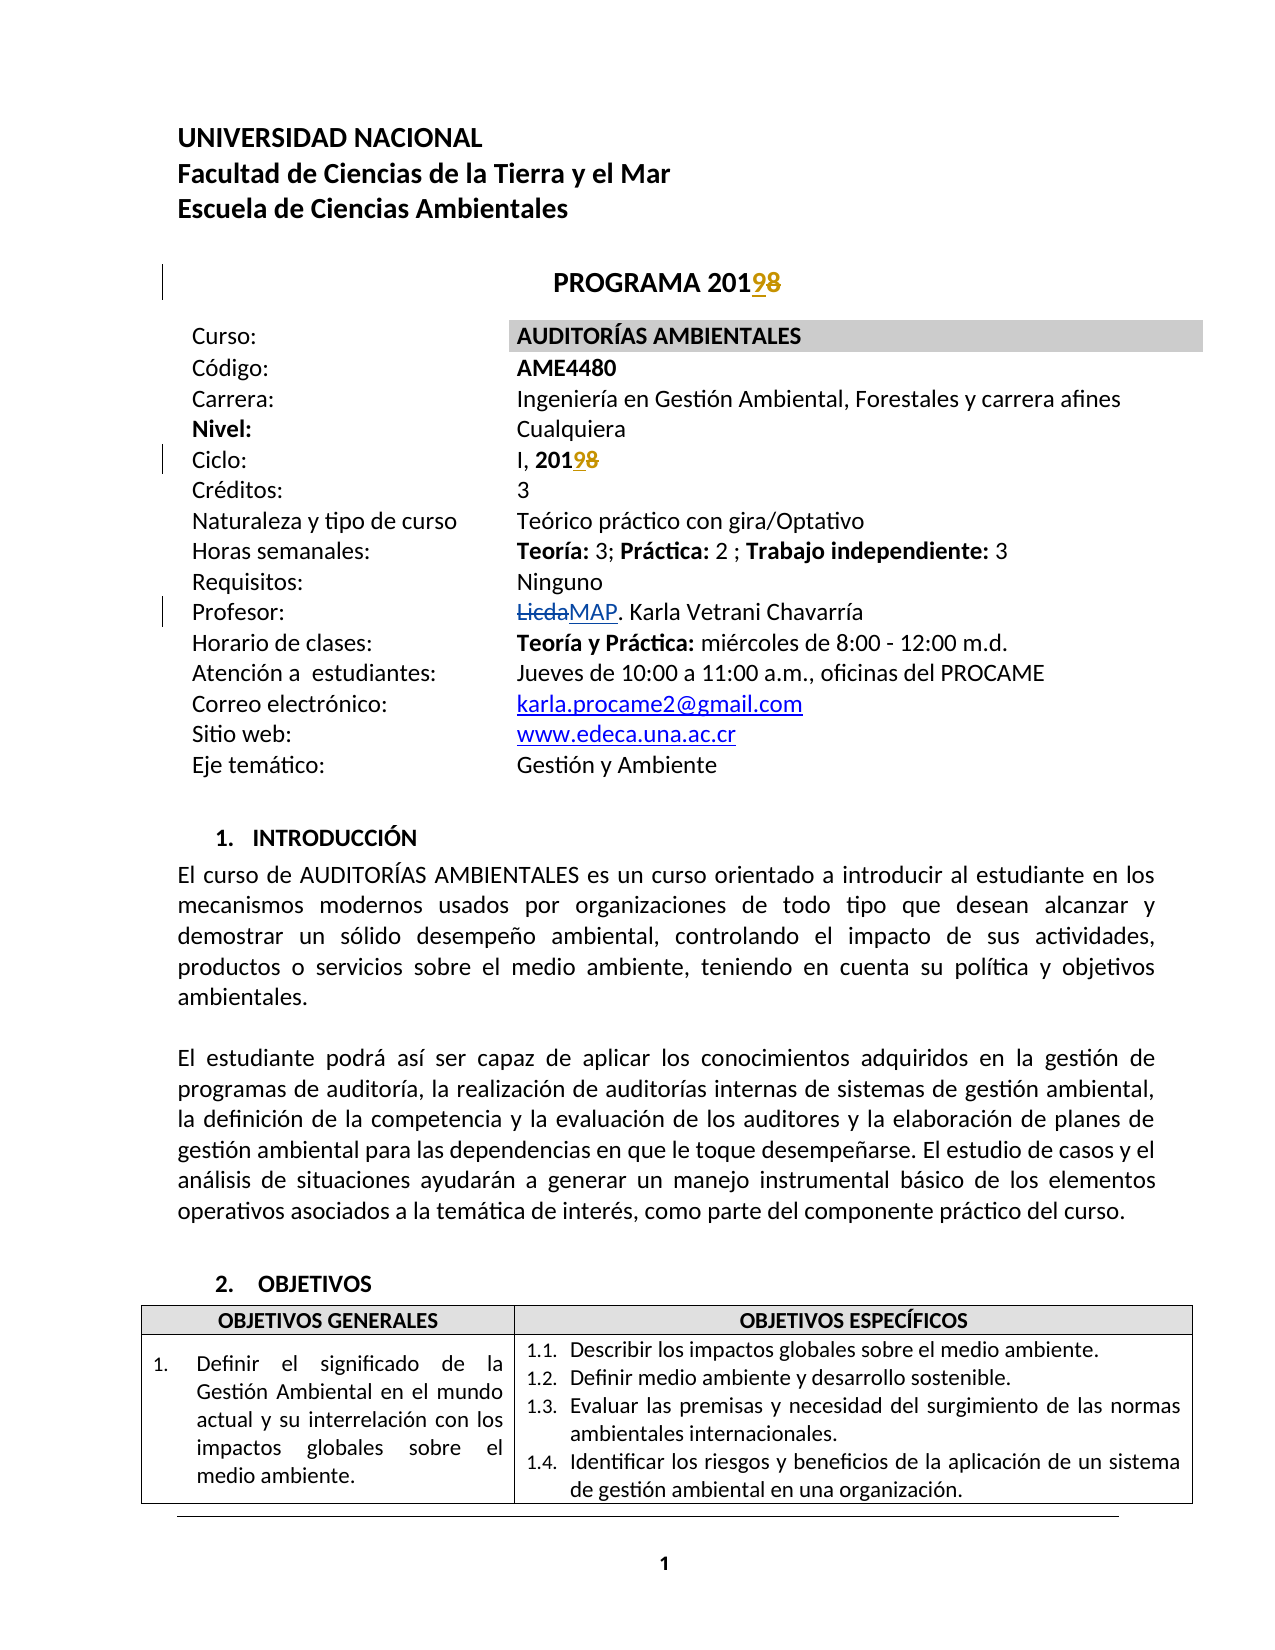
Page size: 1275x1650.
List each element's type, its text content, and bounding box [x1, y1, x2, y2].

table_cell Horas semanales: [185, 535, 509, 566]
table_cell Describir los impactos globales sobre el medio ambiente. Definir medio ambiente y desarrollo sostenible. Evaluar las premisas y necesidad del surgimiento de las normas ambientales internacionales. Identificar los riesgos y beneficios de la aplicación de un sistema de gestión ambiental en una organización. [515, 1335, 1192, 1503]
table_cell Teoría: 3; Práctica: 2 ; Trabajo independiente: 3 [509, 535, 1203, 566]
table_header AUDITORÍAS AMBIENTALES [509, 320, 1203, 352]
subtitle OBJETIVOS [215, 1268, 1157, 1299]
table_cell Ciclo: [185, 444, 509, 474]
table_cell Nivel: [185, 413, 509, 444]
table_cell Ninguno [509, 566, 1203, 596]
table_cell www.edeca.una.ac.cr [509, 719, 1203, 749]
table_cell Naturaleza y tipo de curso [185, 505, 509, 535]
table_cell karla.procame2@gmail.com [509, 688, 1203, 718]
table_cell 3 [509, 474, 1203, 505]
title Escuela de Ciencias Ambientales [177, 190, 1157, 226]
table_cell Jueves de 10:00 a 11:00 a.m., oficinas del PROCAME [509, 658, 1203, 688]
table_cell Eje temático: [185, 749, 509, 779]
title UNIVERSIDAD NACIONAL [177, 119, 1157, 155]
table_header OBJETIVOS GENERALES [142, 1306, 514, 1334]
table_cell Teoría y Práctica: miércoles de 8:00 - 12:00 m.d. [509, 627, 1203, 657]
table_header Curso: [185, 320, 509, 352]
table_cell Horario de clases: [185, 627, 509, 657]
title Facultad de Ciencias de la Tierra y el Mar [177, 155, 1157, 190]
table_cell Gestión y Ambiente [509, 749, 1203, 779]
table_cell Cualquiera [509, 413, 1203, 444]
table_cell Créditos: [185, 474, 509, 505]
table_cell AME4480 [509, 352, 1203, 383]
table_cell Carrera: [185, 383, 509, 413]
table_cell I, 201 [509, 444, 1203, 474]
table_cell Ingeniería en Gestión Ambiental, Forestales y carrera afines [509, 383, 1203, 413]
table_header OBJETIVOS ESPECÍFICOS [515, 1306, 1192, 1334]
table_cell Código: [185, 352, 509, 383]
table_cell Sitio web: [185, 719, 509, 749]
table_cell Requisitos: [185, 566, 509, 596]
table_cell Atención a estudiantes: [185, 658, 509, 688]
subtitle INTRODUCCIÓN [215, 822, 1157, 853]
table_cell . Karla Vetrani Chavarría [509, 596, 1203, 627]
table_cell Teórico práctico con gira/Optativo [509, 505, 1203, 535]
text El curso de AUDITORÍAS AMBIENTALES es un curso orientado a introducir al estudiante en los mecanismos modernos usados por organizaciones de todo tipo que desean alcanzar y demostrar un sólido desempeño ambiental, controlando el impacto de sus actividades, productos o servicios sobre el medio ambiente, teniendo en cuenta su política y objetivos ambientales. [177, 859, 1157, 1012]
table_cell Correo electrónico: [185, 688, 509, 718]
table_cell Profesor: [185, 596, 509, 627]
text El estudiante podrá así ser capaz de aplicar los conocimientos adquiridos en la gestión de programas de auditoría, la realización de auditorías internas de sistemas de gestión ambiental, la definición de la competencia y la evaluación de los auditores y la elaboración de planes de gestión ambiental para las dependencias en que le toque desempeñarse. El estudio de casos y el análisis de situaciones ayudarán a generar un manejo instrumental básico de los elementos operativos asociados a la temática de interés, como parte del componente práctico del curso. [177, 1042, 1157, 1225]
table_cell Definir el significado de la Gestión Ambiental en el mundo actual y su interrelación con los impactos globales sobre el medio ambiente. [142, 1335, 514, 1503]
title PROGRAMA 201 [177, 264, 1157, 300]
